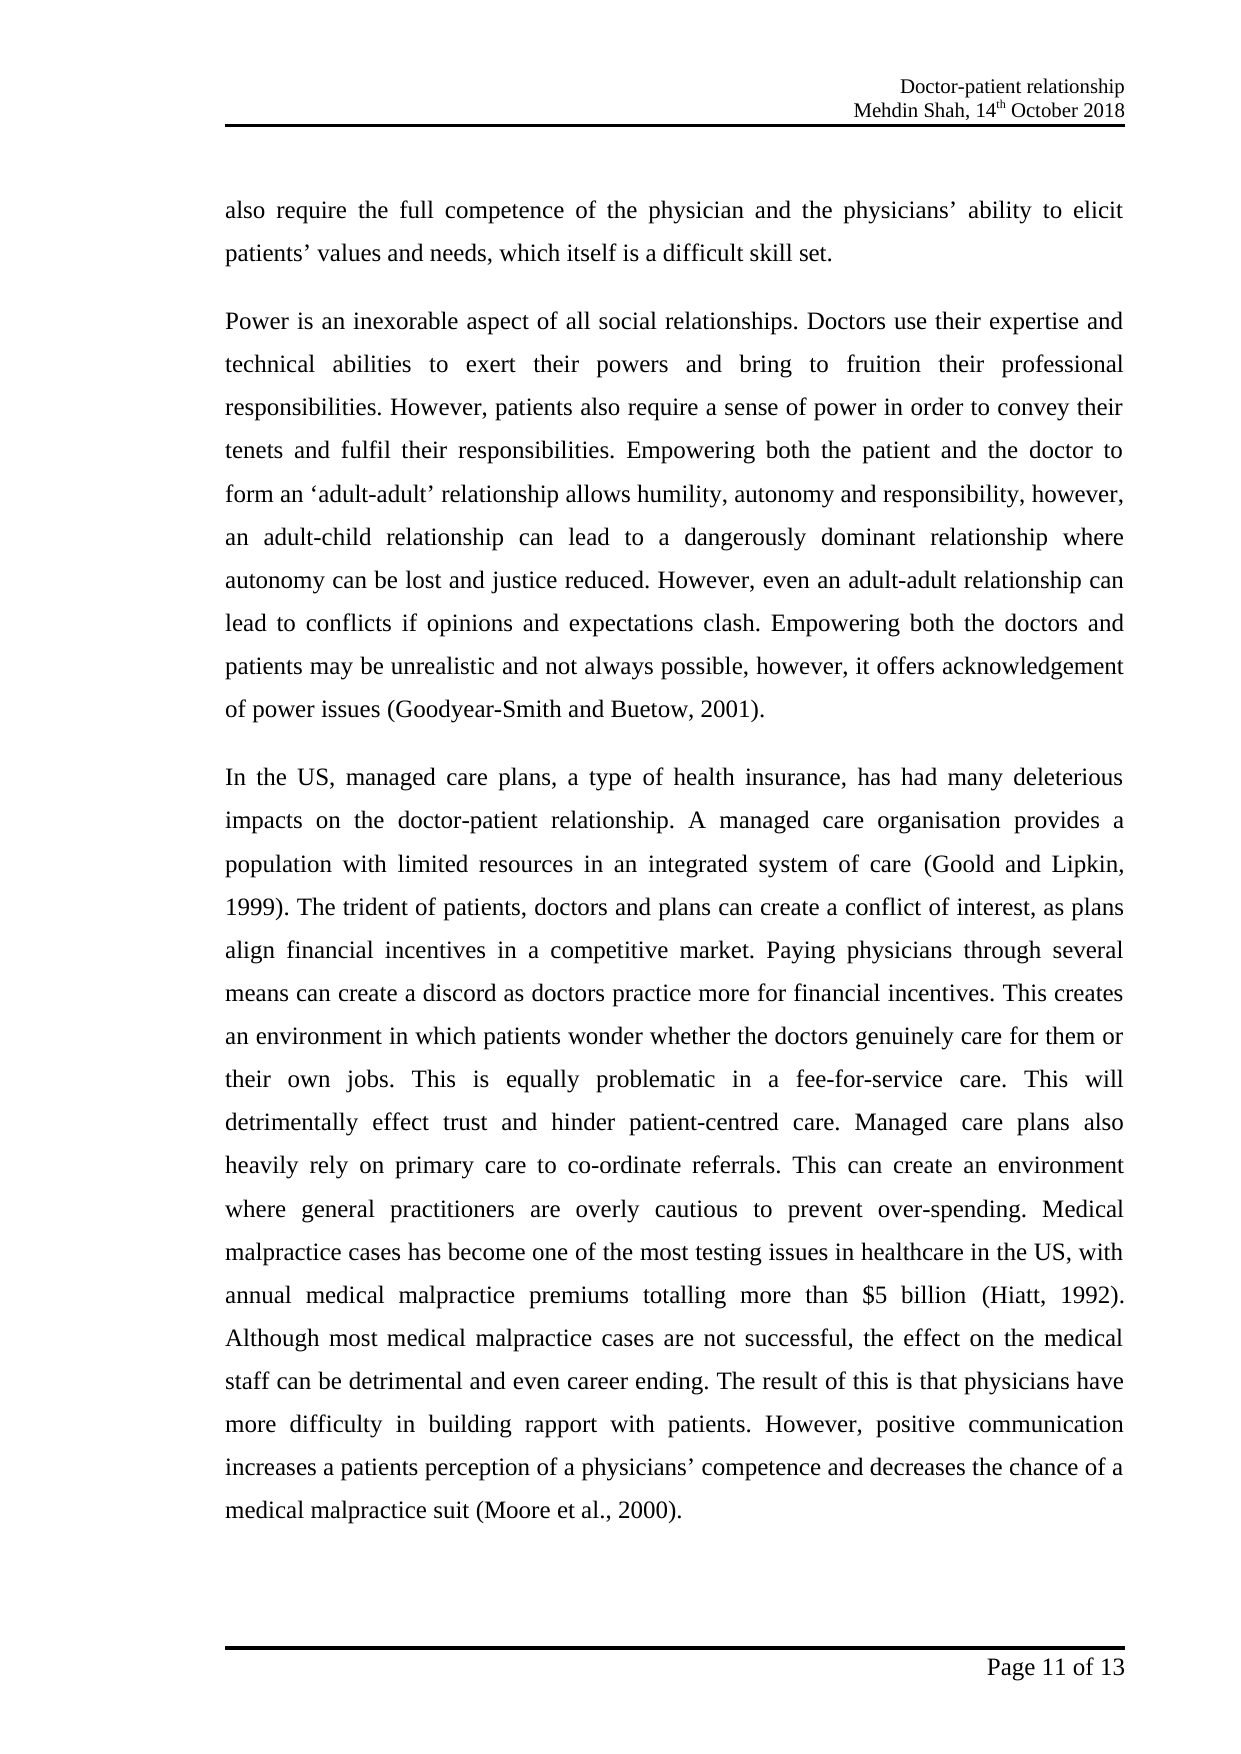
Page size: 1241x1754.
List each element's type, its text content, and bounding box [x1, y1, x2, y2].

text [225, 195, 1125, 267]
text Power is an inexorable aspect of all social relationships. Doctors use their expertise and technical abilities to exert their powers and bring to fruition their professional responsibilities. However, patients also require a sense of power in order to convey their tenets and fulfil their responsibilities. Empowering both the patient and the doctor to form an ‘adult-adult’ relationship allows humility, autonomy and responsibility, however, an adult-child relationship can lead to a dangerously dominant relationship where autonomy can be lost and justice reduced. However, even an adult-adult relationship can lead to conflicts if opinions and expectations clash. Empowering both the doctors and patients may be unrealistic and not always possible, however, it offers acknowledgement of power issues (Goodyear-Smith and Buetow, 2001). [225, 306, 1125, 723]
text In the US, managed care plans, a type of health insurance, has had many deleterious impacts on the doctor-patient relationship. A managed care organisation provides a population with limited resources in an integrated system of care (Goold and Lipkin, 1999). The trident of patients, doctors and plans can create a conflict of interest, as plans align financial incentives in a competitive market. Paying physicians through several means can create a discord as doctors practice more for financial incentives. This creates an environment in which patients wonder whether the doctors genuinely care for them or their own jobs. This is equally problematic in a fee-for-service care. This will detrimentally effect trust and hinder patient-centred care. Managed care plans also heavily rely on primary care to co-ordinate referrals. This can create an environment where general practitioners are overly cautious to prevent over-spending. Medical malpractice cases has become one of the most testing issues in healthcare in the US, with annual medical malpractice premiums totalling more than $5 billion (Hiatt, 1992). Although most medical malpractice cases are not successful, the effect on the medical staff can be detrimental and even career ending. The result of this is that physicians have more difficulty in building rapport with patients. However, positive communication increases a patients perception of a physicians’ competence and decreases the chance of a medical malpractice suit (Moore et al., 2000). [225, 762, 1125, 1524]
